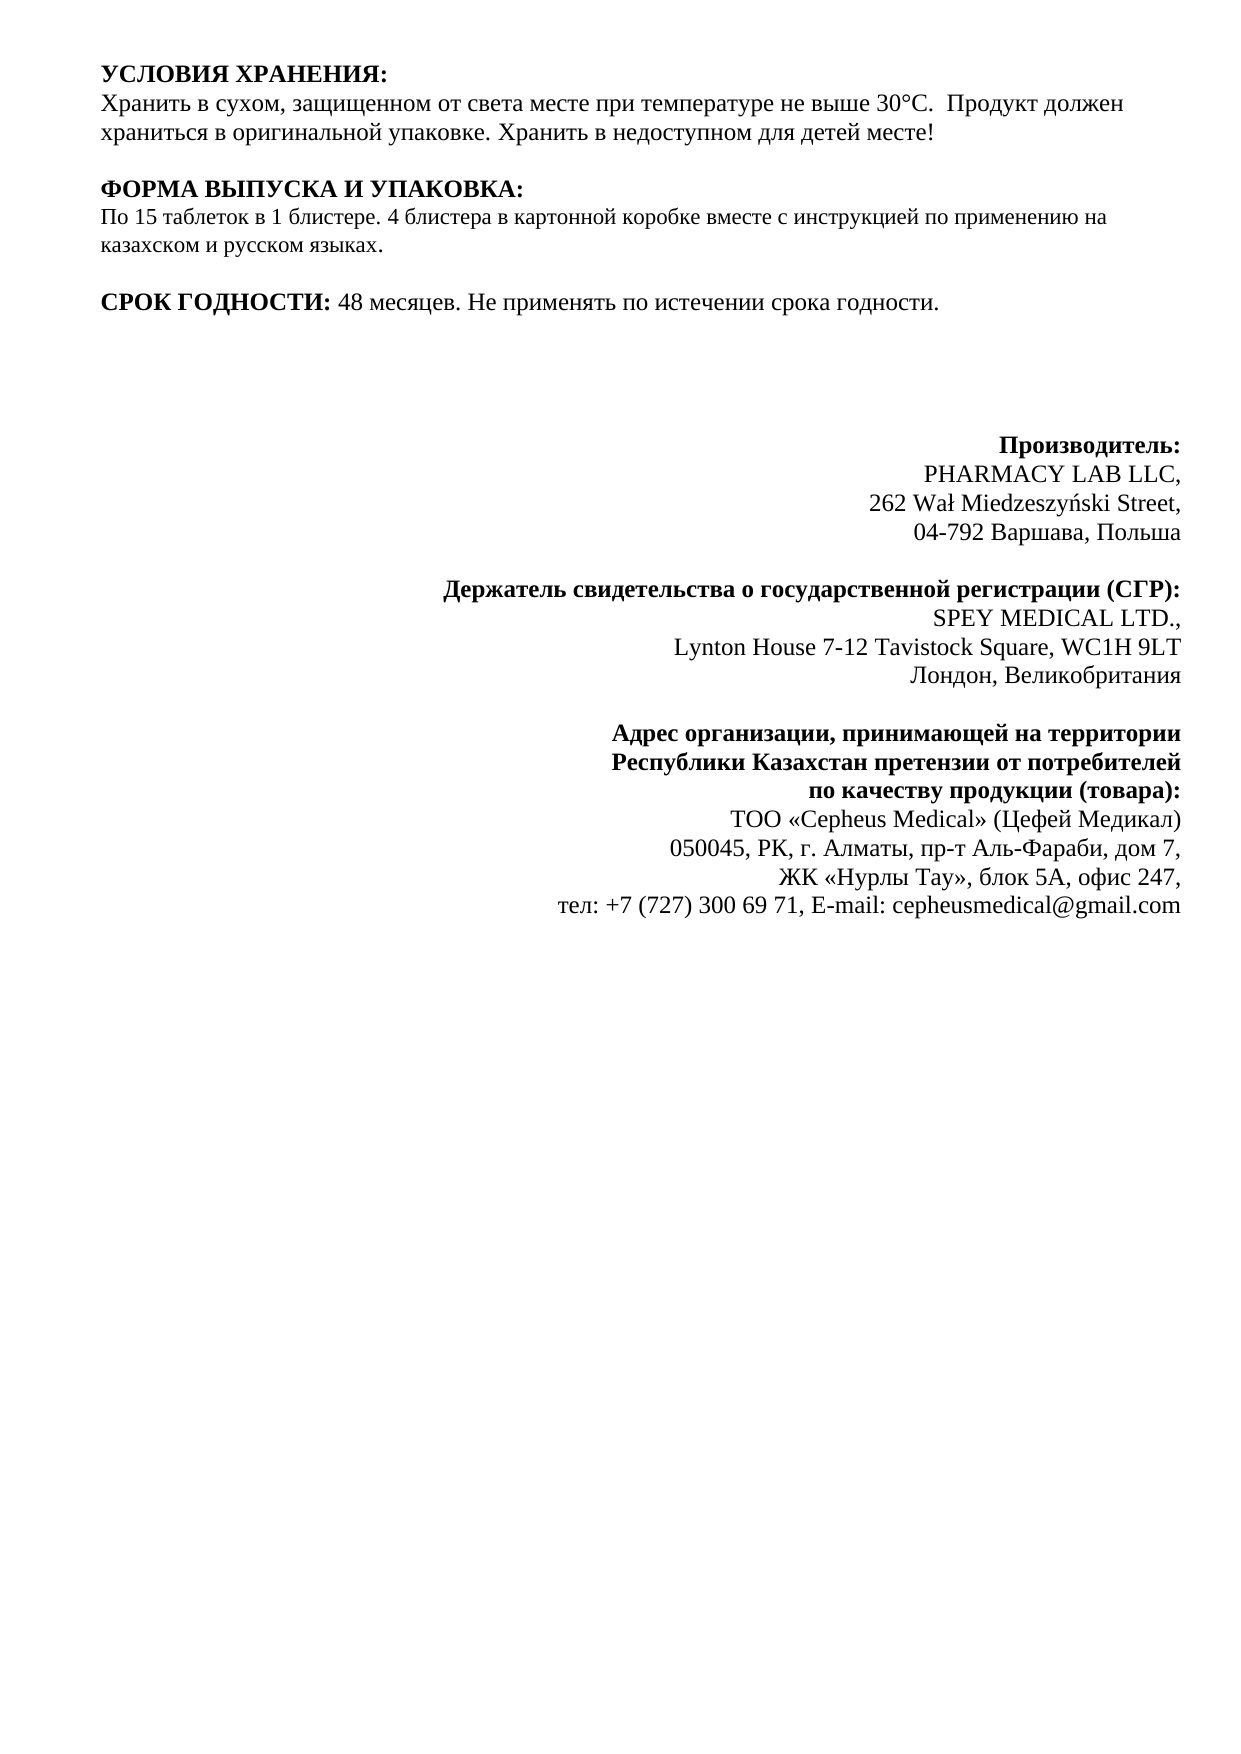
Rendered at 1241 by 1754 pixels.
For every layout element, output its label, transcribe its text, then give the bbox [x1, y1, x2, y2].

text ТОО «Cepheus Medical» (Цефей Медикал) [138, 804, 1181, 833]
text Республики Казахстан претензии от потребителей [138, 747, 1181, 775]
text Лондон, Великобритания [100, 660, 1181, 689]
text 262 Wał Miedzeszyński Street, [100, 488, 1181, 517]
text 04-792 Варшава, Польша [100, 517, 1181, 545]
text Адрес организации, принимающей на территории [138, 718, 1181, 747]
text УСЛОВИЯ ХРАНЕНИЯ: [100, 59, 1181, 88]
text Lynton House 7-12 Tavistock Square, WC1H 9LT [100, 632, 1181, 660]
text ФОРМА ВЫПУСКА И УПАКОВКА: [100, 174, 1181, 203]
text По 15 таблеток в 1 блистере. 4 блистера в картонной коробке вместе с инструкцией по применению на казахском и русском языках. [100, 203, 1181, 258]
text СРОК ГОДНОСТИ: 48 месяцев. Не применять по истечении срока годности. [100, 287, 1181, 315]
text Хранить в сухом, защищенном от света месте при температуре не выше 30°C. Продукт должен храниться в оригинальной упаковке. Хранить в недоступном для детей месте! [100, 88, 1181, 145]
text 050045, РК, г. Алматы, пр-т Аль-Фараби, дом 7, [138, 833, 1181, 862]
text PHARMACY LAB LLC, [100, 459, 1181, 488]
text тел: +7 (727) 300 69 71, E-mail: cepheusmedical@gmail.com [100, 890, 1181, 919]
text Производитель: [100, 430, 1181, 459]
text SPEY MEDICAL LTD., [100, 603, 1181, 632]
text ЖК «Нурлы Тау», блок 5А, офис 247, [138, 862, 1181, 890]
text по качеству продукции (товара): [138, 775, 1181, 804]
text Держатель свидетельства о государственной регистрации (СГР): [100, 574, 1181, 603]
